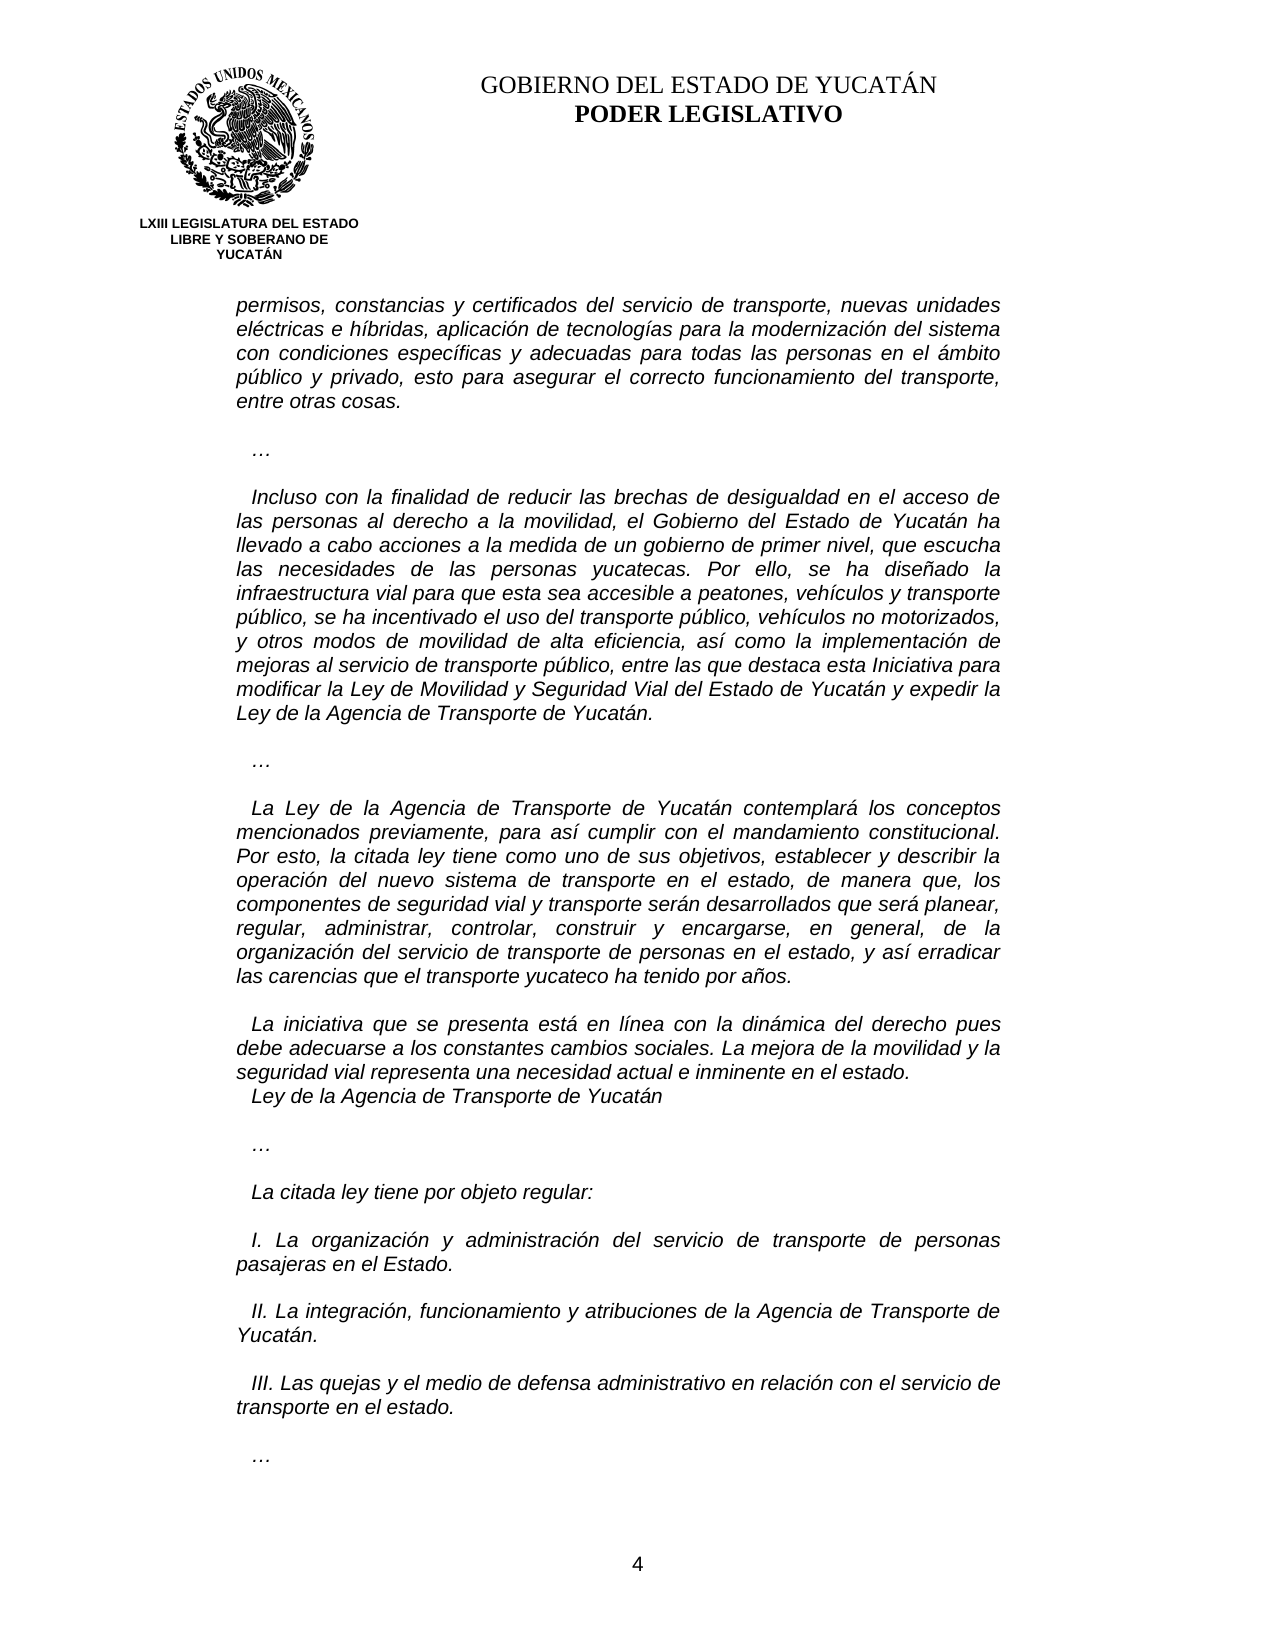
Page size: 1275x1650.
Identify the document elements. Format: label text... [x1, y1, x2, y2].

text La citada ley tiene por objeto regular: [236, 1179, 1004, 1203]
picture [140, 33, 348, 241]
text II. La integración, funcionamiento y atribuciones de la Agencia de Transporte de Yucatán. [236, 1299, 1004, 1347]
text La iniciativa que se presenta está en línea con la dinámica del derecho pues debe adecuarse a los constantes cambios sociales. La mejora de la movilidad y la seguridad vial representa una necesidad actual e inminente en el estado. [236, 1012, 1004, 1084]
text … [236, 437, 1004, 461]
text … [236, 1443, 1004, 1467]
text Ley de la Agencia de Transporte de Yucatán [236, 1084, 1004, 1108]
text Incluso con la finalidad de reducir las brechas de desigualdad en el acceso de las personas al derecho a la movilidad, el Gobierno del Estado de Yucatán ha llevado a cabo acciones a la medida de un gobierno de primer nivel, que escucha las necesidades de las personas yucatecas. Por ello, se ha diseñado la infraestructura vial para que esta sea accesible a peatones, vehículos y transporte público, se ha incentivado el uso del transporte público, vehículos no motorizados, y otros modos de movilidad de alta eficiencia, así como la implementación de mejoras al servicio de transporte público, entre las que destaca esta Iniciativa para modificar la Ley de Movilidad y Seguridad Vial del Estado de Yucatán y expedir la Ley de la Agencia de Transporte de Yucatán. [236, 485, 1004, 724]
text I. La organización y administración del servicio de transporte de personas pasajeras en el Estado. [236, 1227, 1004, 1275]
text … [236, 748, 1004, 772]
text III. Las quejas y el medio de defensa administrativo en relación con el servicio de transporte en el estado. [236, 1371, 1004, 1419]
text … [236, 1132, 1004, 1156]
text La Ley de la Agencia de Transporte de Yucatán contemplará los conceptos mencionados previamente, para así cumplir con el mandamiento constitucional. Por esto, la citada ley tiene como uno de sus objetivos, establecer y describir la operación del nuevo sistema de transporte en el estado, de manera que, los componentes de seguridad vial y transporte serán desarrollados que será planear, regular, administrar, controlar, construir y encargarse, en general, de la organización del servicio de transporte de personas en el estado, y así erradicar las carencias que el transporte yucateco ha tenido por años. [236, 796, 1004, 988]
